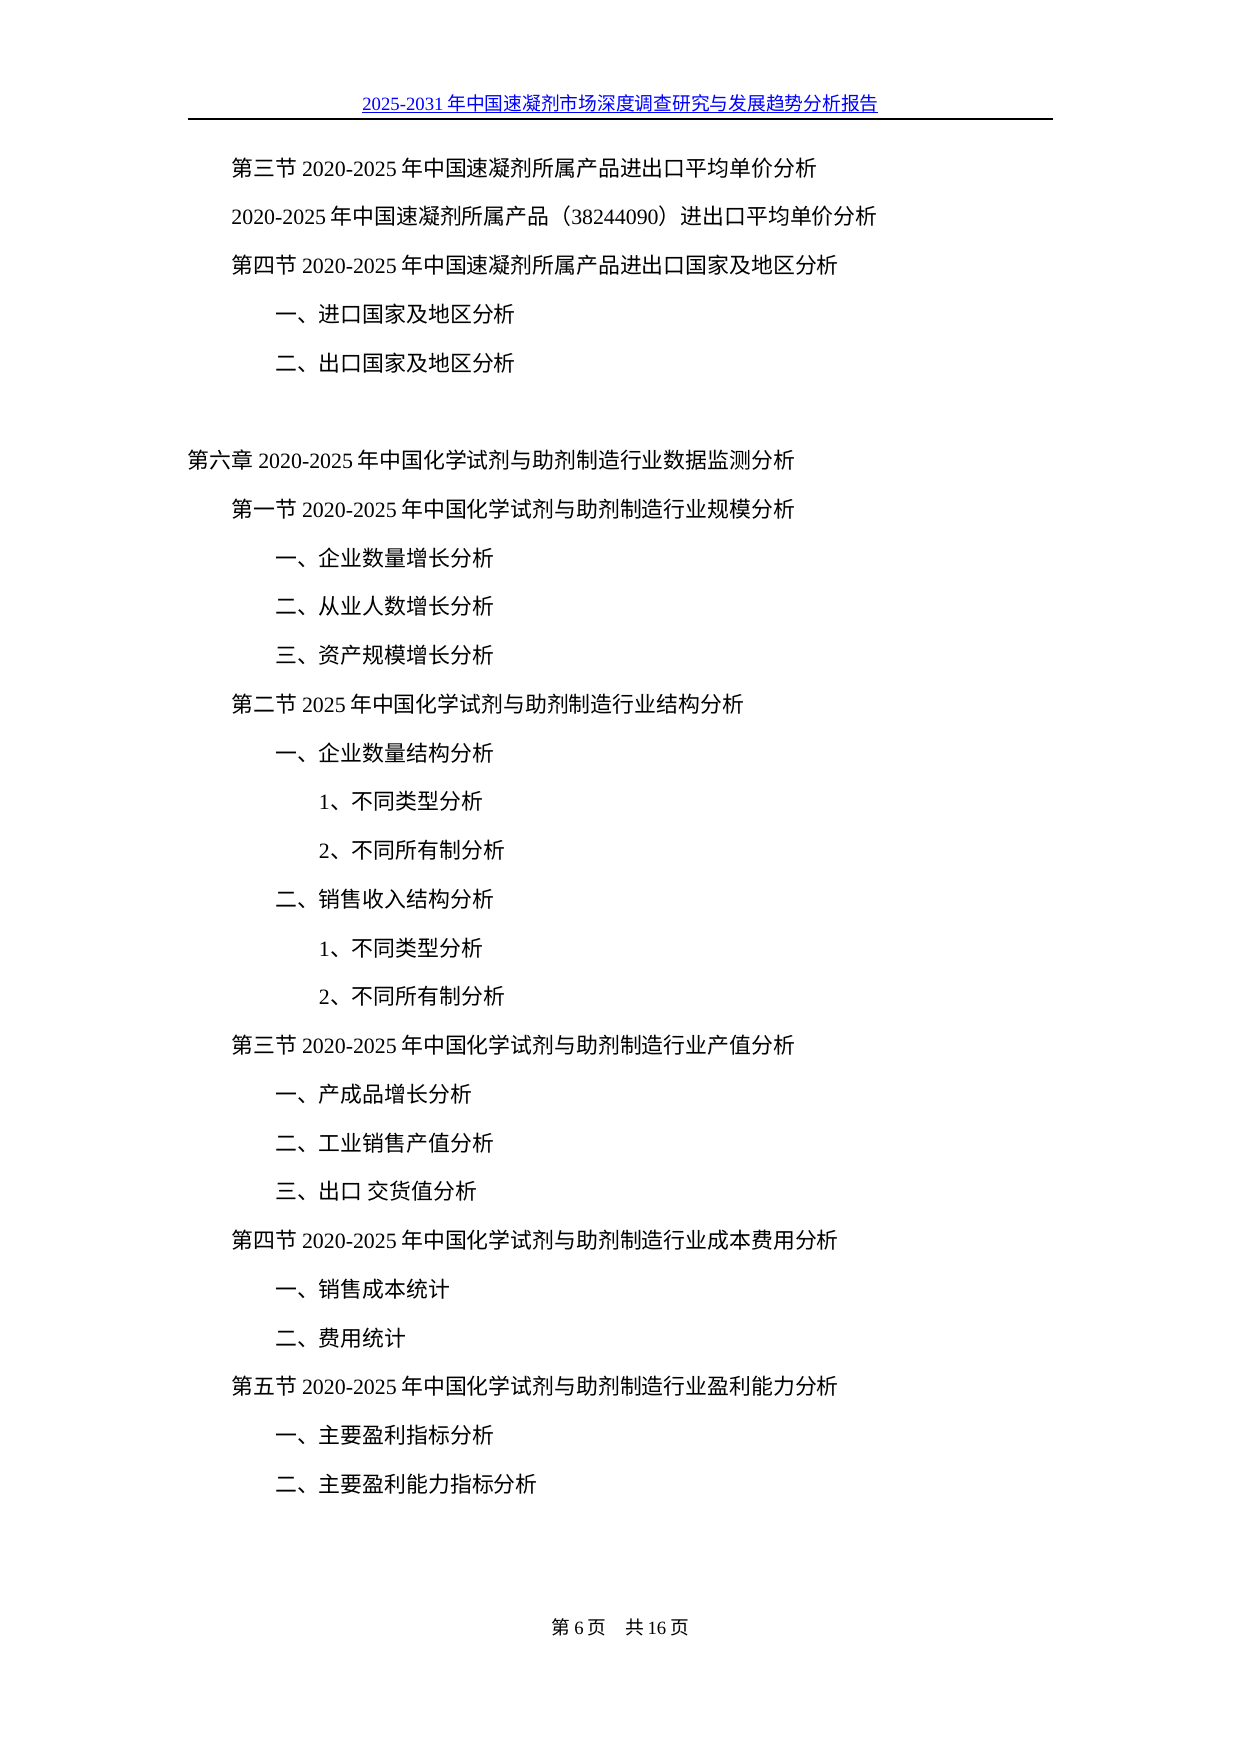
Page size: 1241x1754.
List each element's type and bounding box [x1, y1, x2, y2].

text [187, 150, 1053, 1499]
